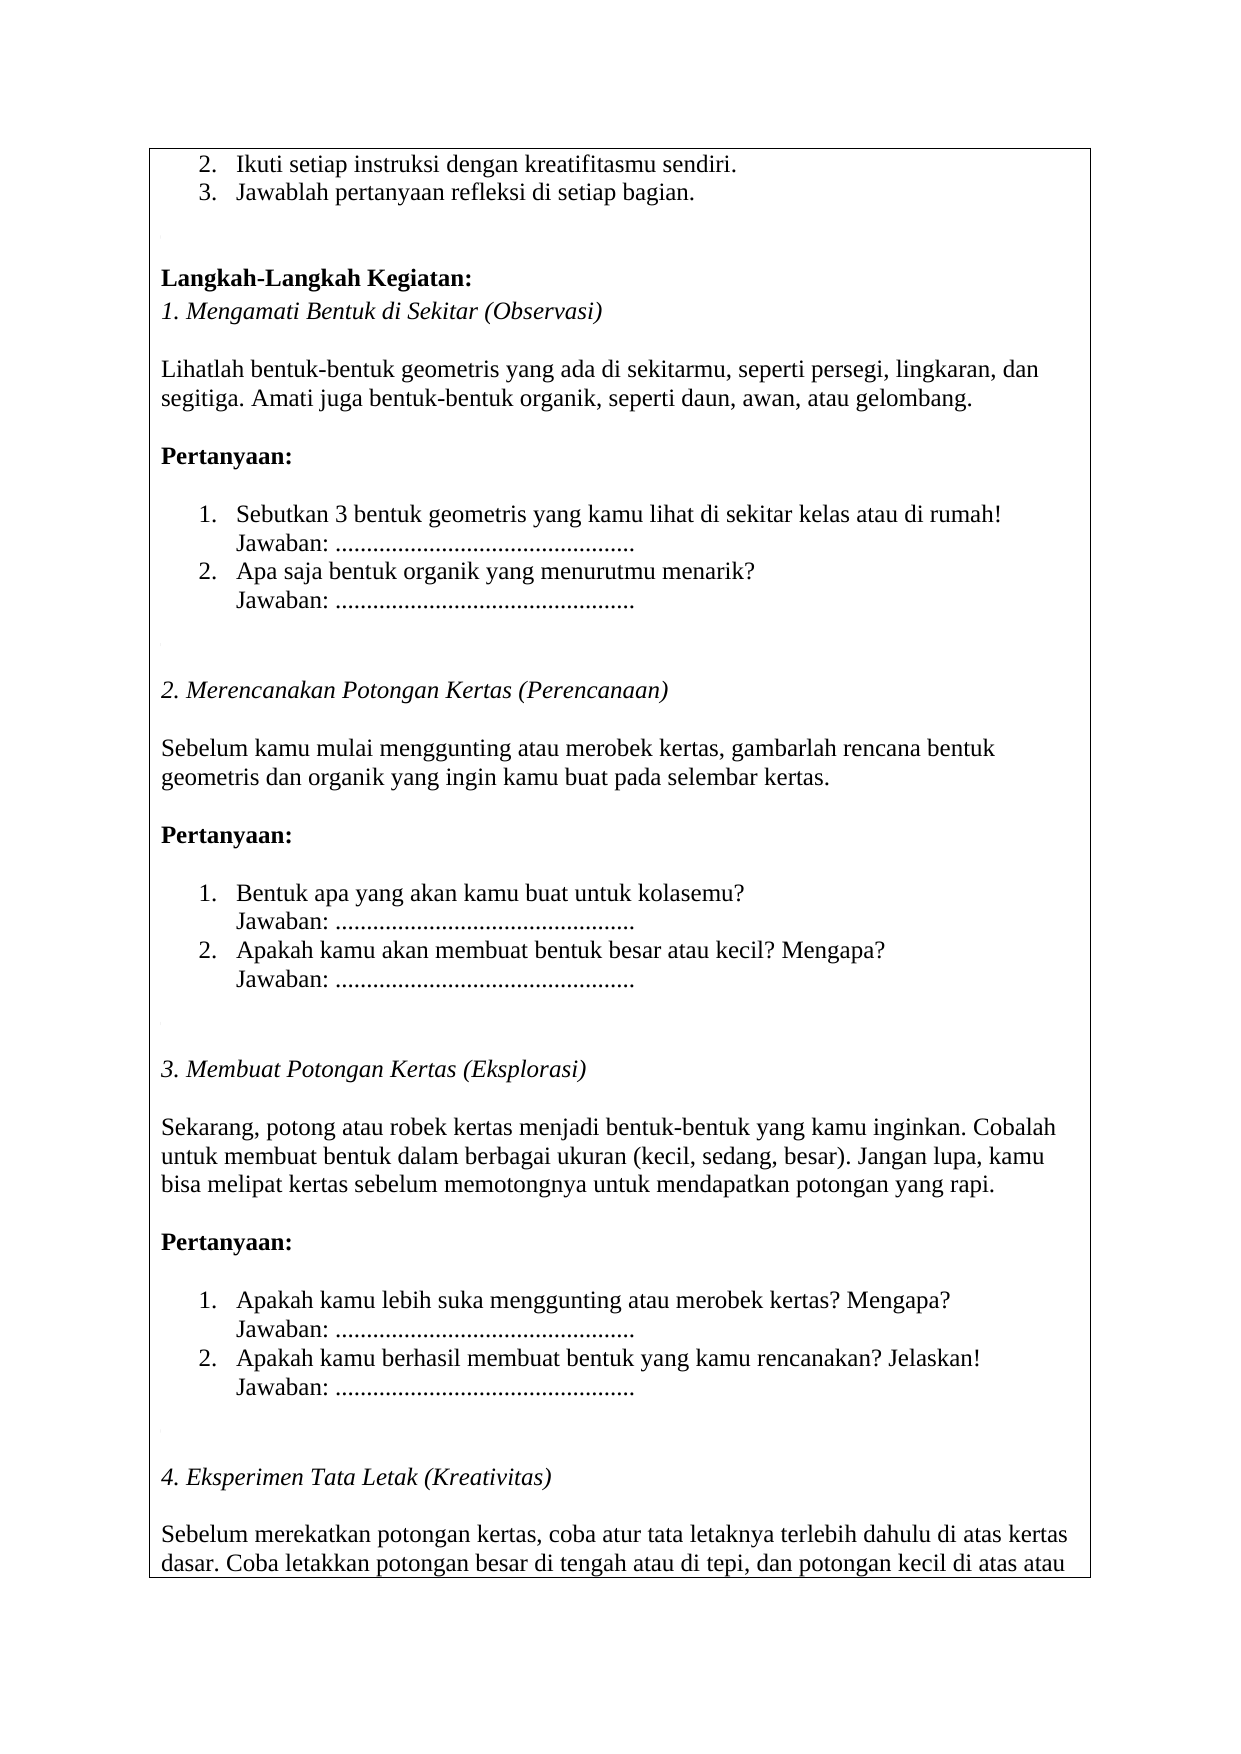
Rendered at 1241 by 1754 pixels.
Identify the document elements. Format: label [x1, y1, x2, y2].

table_cell [150, 149, 1090, 1577]
